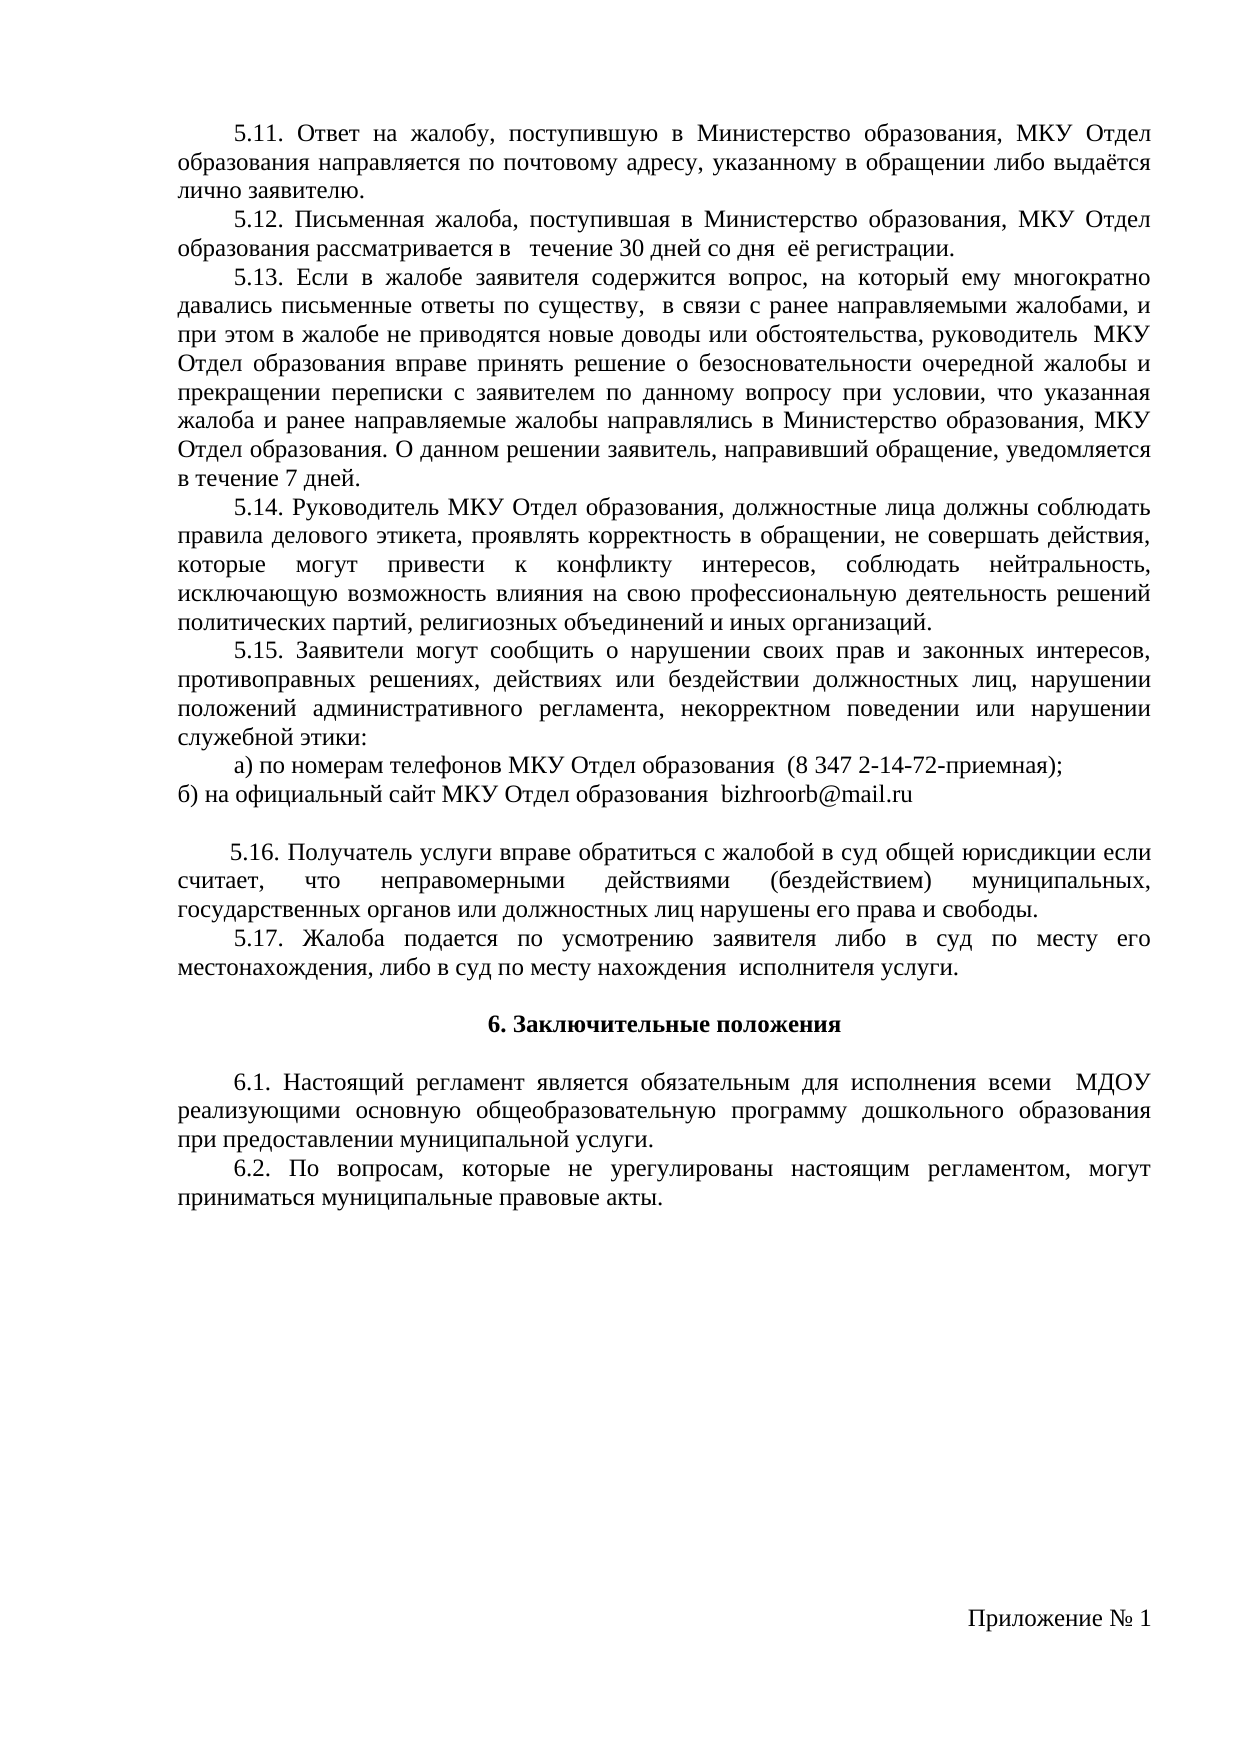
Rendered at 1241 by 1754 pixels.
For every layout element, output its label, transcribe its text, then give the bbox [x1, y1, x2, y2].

text а) по номерам телефонов МКУ Отдел образования (8 347 2-14-72-приемная); [177, 751, 1152, 779]
text 5.14. Руководитель МКУ Отдел образования, должностные лица должны соблюдать правила делового этикета, проявлять корректность в обращении, не совершать действия, которые могут привести к конфликту интересов, соблюдать нейтральность, исключающую возможность влияния на свою профессиональную деятельность решений политических партий, религиозных объединений и иных организаций. [177, 492, 1152, 636]
text 6. Заключительные положения [177, 1009, 1152, 1038]
text 5.12. Письменная жалоба, поступившая в Министерство образования, МКУ Отдел образования рассматривается в течение 30 дней со дня её регистрации. [177, 204, 1152, 262]
text б) на официальный сайт МКУ Отдел образования bizhroorb@mail.ru [177, 779, 1152, 808]
text 5.16. Получатель услуги вправе обратиться с жалобой в суд общей юрисдикции если считает, что неправомерными действиями (бездействием) муниципальных, государственных органов или должностных лиц нарушены его права и свободы. [177, 837, 1152, 923]
text 5.13. Если в жалобе заявителя содержится вопрос, на который ему многократно давались письменные ответы по существу, в связи с ранее направляемыми жалобами, и при этом в жалобе не приводятся новые доводы или обстоятельства, руководитель МКУ Отдел образования вправе принять решение о безосновательности очередной жалобы и прекращении переписки с заявителем по данному вопросу при условии, что указанная жалоба и ранее направляемые жалобы направлялись в Министерство образования, МКУ Отдел образования. О данном решении заявитель, направивший обращение, уведомляется в течение 7 дней. [177, 262, 1152, 492]
text 5.17. Жалоба подается по усмотрению заявителя либо в суд по месту его местонахождения, либо в суд по месту нахождения исполнителя услуги. [177, 923, 1152, 981]
text Приложение № 1 [177, 1603, 1152, 1632]
text 5.15. Заявители могут сообщить о нарушении своих прав и законных интересов, противоправных решениях, действиях или бездействии должностных лиц, нарушении положений административного регламента, некорректном поведении или нарушении служебной этики: [177, 636, 1152, 751]
text 5.11. Ответ на жалобу, поступившую в Министерство образования, МКУ Отдел образования направляется по почтовому адресу, указанному в обращении либо выдаётся лично заявителю. [177, 118, 1152, 204]
text 6.2. По вопросам, которые не урегулированы настоящим регламентом, могут приниматься муниципальные правовые акты. [177, 1153, 1152, 1211]
text 6.1. Настоящий регламент является обязательным для исполнения всеми МДОУ реализующими основную общеобразовательную программу дошкольного образования при предоставлении муниципальной услуги. [177, 1067, 1152, 1153]
